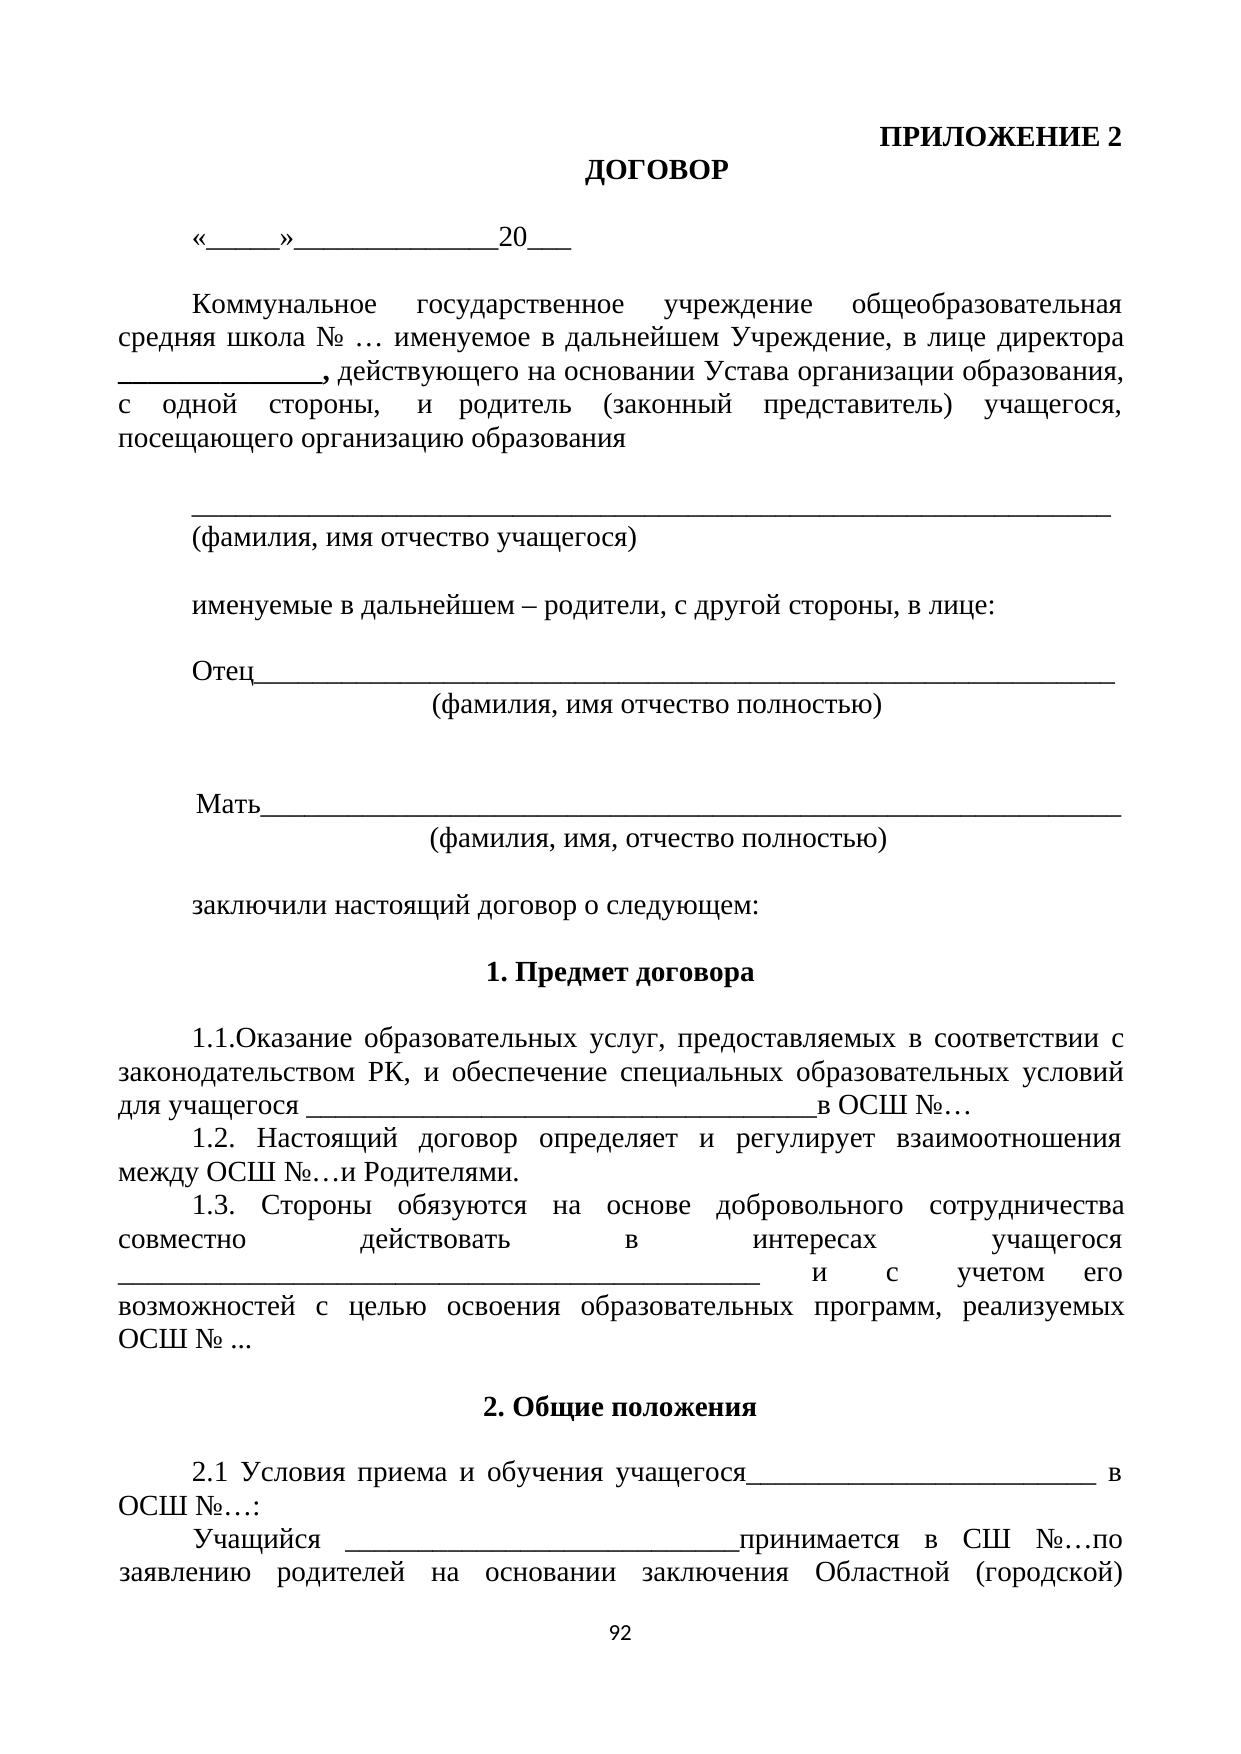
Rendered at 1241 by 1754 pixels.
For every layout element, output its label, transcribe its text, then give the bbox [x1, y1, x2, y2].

text 2. Общие положения [483, 1389, 1154, 1422]
text ПРИЛОЖЕНИЕ 2 ДОГОВОР [585, 119, 1129, 186]
text 1.2. Настоящий договор определяет и регулирует взаимоотношения между ОСШ №…и Родителями. [118, 1121, 1129, 1187]
text именуемые в дальнейшем – родители, с другой стороны, в лице: [192, 587, 1154, 620]
text 1.1.Оказание образовательных услуг, предоставляемых в соответствии с законодательством РК, и обеспечение специальных образовательных условий для учащегося ___________________________________в ОСШ №… [118, 1021, 1124, 1121]
text Учащийся ___________________________принимается в СШ №…по заявлению родителей на основании заключения Областной (городской) [116, 1522, 1123, 1588]
text «_____»______________20___ [192, 219, 1154, 252]
text Коммунальное государственное учреждение общеобразовательная средняя школа № … именуемое в дальнейшем Учреждение, в лице директора ______________, действующего на основании Устава организации образования, с одной стороны, и родитель (законный представитель) учащегося, посещающего организацию образования [118, 286, 1124, 453]
text Мать___________________________________________________________ (фамилия, имя, отчество полностью) [192, 787, 1125, 854]
text _______________________________________________________________ (фамилия, имя отчество учащегося) [192, 487, 1118, 553]
text 2.1 Условия приема и обучения учащегося________________________ в ОСШ №…: [118, 1455, 1130, 1522]
text 1. Предмет договора [486, 954, 1154, 988]
text 92 [608, 1618, 1154, 1646]
text заключили настоящий договор о следующем: [192, 887, 1154, 921]
text 1.3. Стороны обязуются на основе добровольного сотрудничества совместно действовать в интересах учащегося ____________________________________________ и с учетом его возможностей с целью освоения образовательных программ, реализуемых ОСШ № ... [118, 1187, 1125, 1355]
text Отец___________________________________________________________ (фамилия, имя отчество полностью) [192, 654, 1122, 720]
